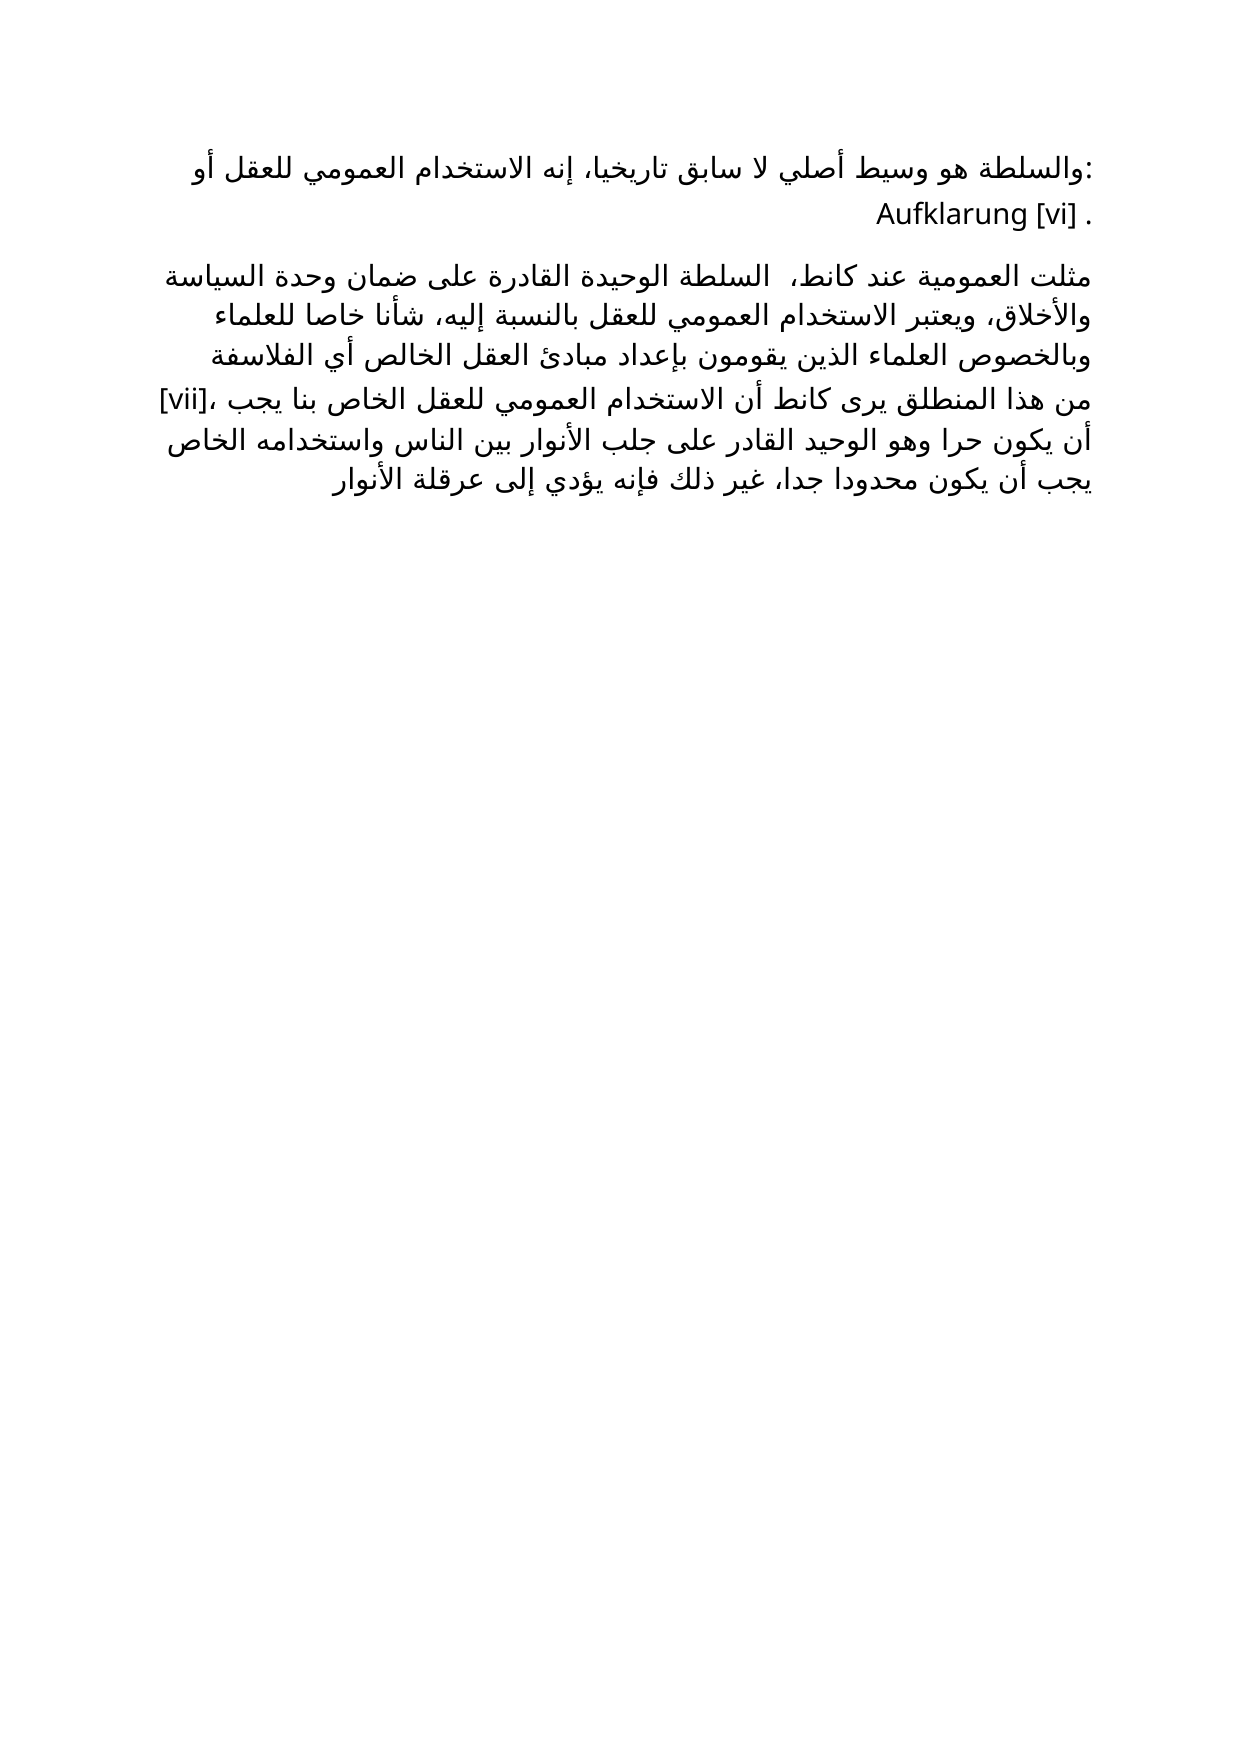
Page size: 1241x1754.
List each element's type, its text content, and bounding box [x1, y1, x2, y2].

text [148, 148, 1093, 233]
text مثلت العمومية عند كانط، السلطة الوحيدة القادرة على ضمان وحدة السياسة والأخلاق، ويعتبر الاستخدام العمومي للعقل بالنسبة إليه، شأنا خاصا للعلماء وبالخصوص العلماء الذين يقومون بإعداد مبادئ العقل الخالص أي الفلاسفة [vii]، من هذا المنطلق يرى كانط أن الاستخدام العمومي للعقل الخاص بنا يجب أن يكون حرا وهو الوحيد القادر على جلب الأنوار بين الناس واستخدامه الخاص يجب أن يكون محدودا جدا، غير ذلك فإنه يؤدي إلى عرقلة الأنوار [148, 260, 1093, 496]
